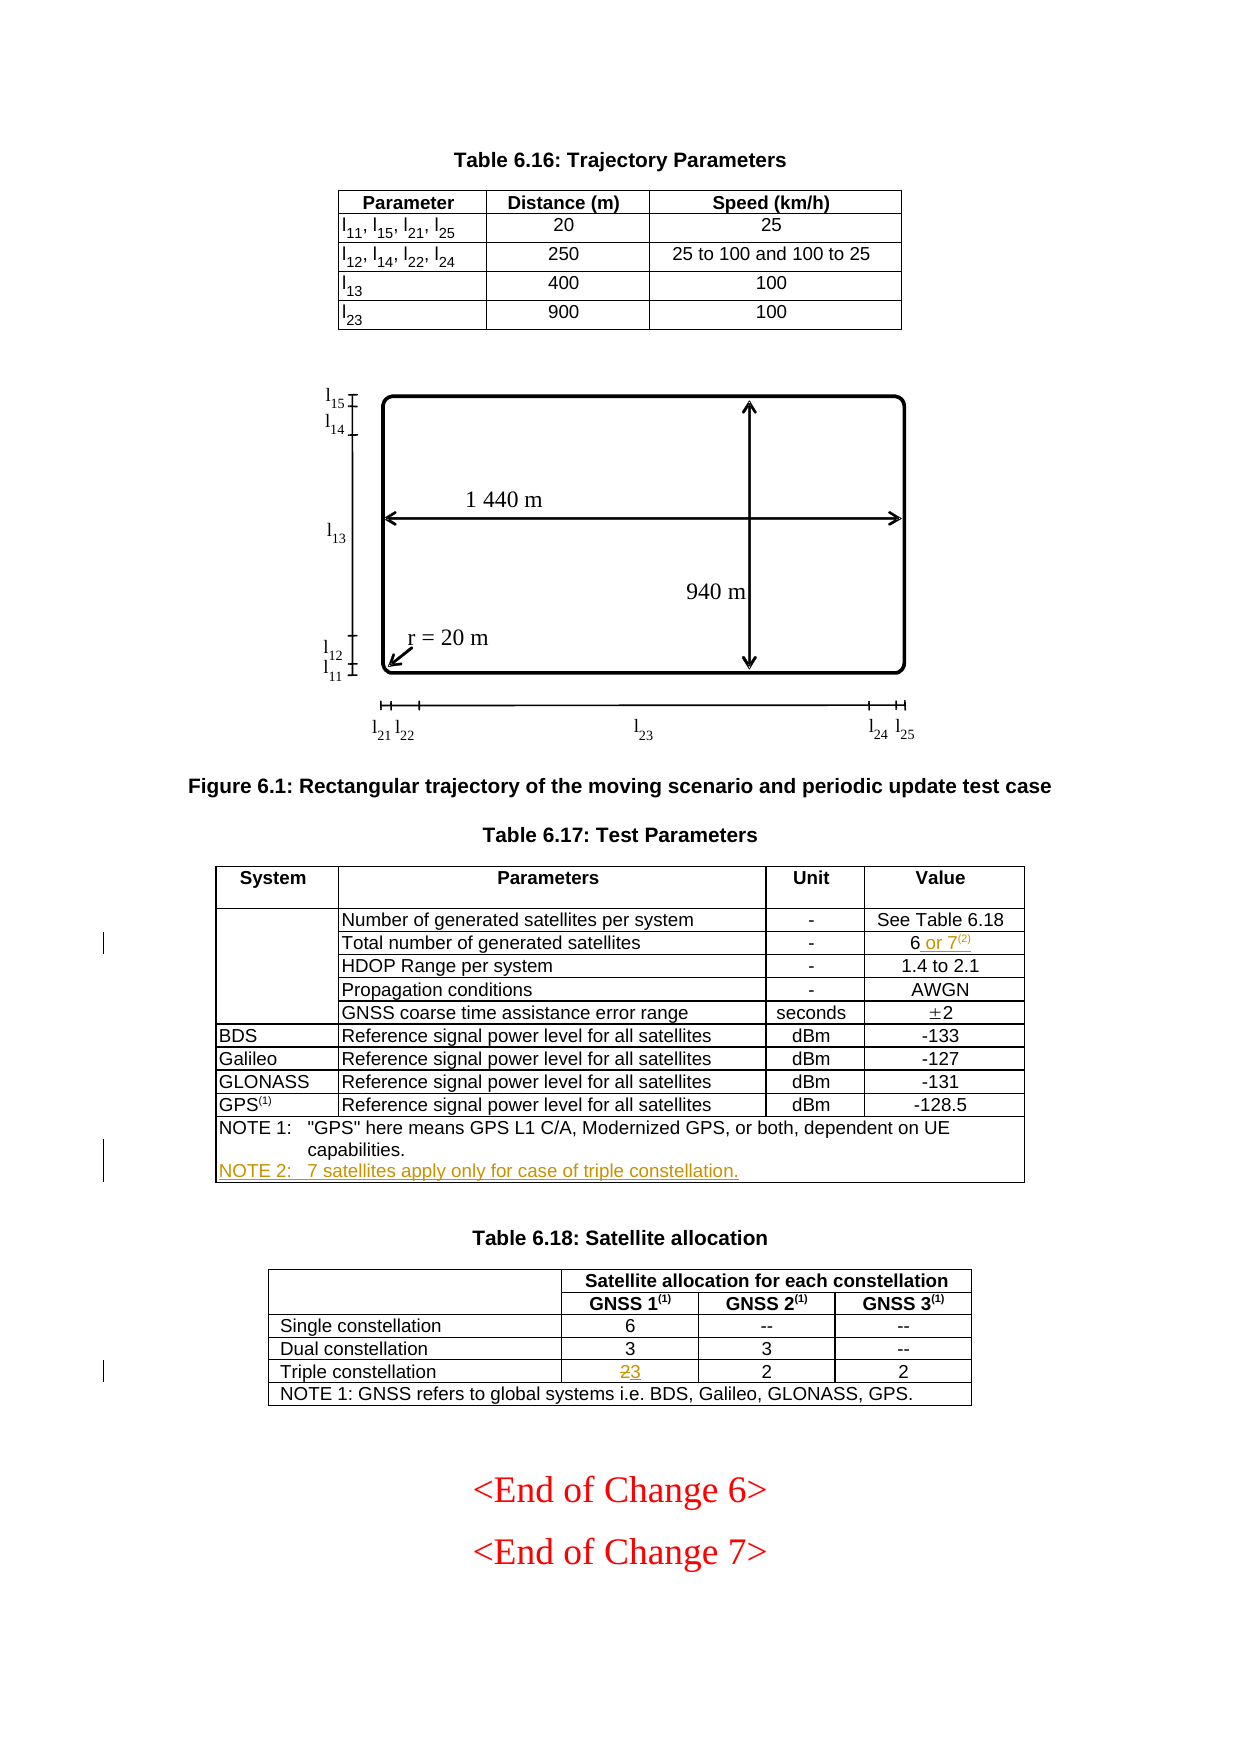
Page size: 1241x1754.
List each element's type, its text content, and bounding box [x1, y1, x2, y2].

table_cell - [767, 955, 864, 977]
table_cell Reference signal power level for all satellites [339, 1094, 765, 1116]
table_cell - [767, 909, 864, 931]
table_cell l23 [339, 301, 486, 328]
table_cell Dual constellation [269, 1338, 561, 1359]
table_cell 900 [487, 301, 649, 328]
table_cell GNSS 1(1) [562, 1293, 698, 1314]
table_cell -- [836, 1338, 971, 1359]
table_cell -131 [865, 1071, 1024, 1092]
text Table 6.17: Test Parameters [118, 823, 1122, 847]
table_cell GPS(1) [217, 1094, 338, 1116]
table_header Value [865, 867, 1024, 907]
table_cell BDS [217, 1025, 338, 1046]
table_header Parameters [339, 867, 765, 907]
table_cell - [767, 978, 864, 1000]
table_cell [562, 1360, 698, 1382]
table_header Parameter [339, 191, 486, 213]
table_cell AWGN [865, 978, 1024, 1000]
table_cell Total number of generated satellites [339, 932, 765, 954]
table_cell - [767, 932, 864, 954]
table_cell GNSS coarse time assistance error range [339, 1002, 765, 1023]
table_cell dBm [767, 1094, 864, 1116]
table_cell 6 [562, 1315, 698, 1337]
table_cell 100 [650, 272, 901, 299]
table_cell 6 [865, 932, 1024, 954]
table_cell Propagation conditions [339, 978, 765, 1000]
table_cell -- [836, 1315, 971, 1337]
table_cell NOTE 1: "GPS" here means GPS L1 C/A, Modernized GPS, or both, dependent on UE capabilities. [217, 1117, 1024, 1182]
text <End of Change 6> [118, 1467, 1122, 1511]
table_cell 25 to 100 and 100 to 25 [650, 243, 901, 271]
table_header Satellite allocation for each constellation [562, 1270, 971, 1292]
text Table 6.16: Trajectory Parameters [118, 148, 1122, 172]
table_cell HDOP Range per system [339, 955, 765, 977]
table_cell 25 [650, 214, 901, 242]
table_cell 2 [699, 1360, 834, 1382]
table_cell GNSS 2(1) [699, 1293, 834, 1314]
table_cell 250 [487, 243, 649, 271]
table_header [269, 1270, 561, 1314]
table_cell 3 [699, 1338, 834, 1359]
table_header Distance (m) [487, 191, 649, 213]
table_cell dBm [767, 1025, 864, 1046]
table_cell 3 [562, 1338, 698, 1359]
table_cell Number of generated satellites per system [339, 909, 765, 931]
table_cell GLONASS [217, 1071, 338, 1092]
table_cell Triple constellation [269, 1360, 561, 1382]
table_cell -133 [865, 1025, 1024, 1046]
table_header Unit [767, 867, 864, 907]
table_cell 20 [487, 214, 649, 242]
table_cell seconds [767, 1002, 864, 1023]
table_cell l11, l15, l21, l25 [339, 214, 486, 242]
table_cell See Table 6.18 [865, 909, 1024, 931]
text <End of Change 7> [118, 1529, 1122, 1572]
table_cell dBm [767, 1071, 864, 1092]
table_cell dBm [767, 1048, 864, 1069]
table_cell 100 [650, 301, 901, 328]
table_cell GNSS 3(1) [836, 1293, 971, 1314]
table_cell [217, 909, 338, 1023]
table_cell 2 [865, 1002, 1024, 1023]
table_cell -128.5 [865, 1094, 1024, 1116]
table_cell -127 [865, 1048, 1024, 1069]
table_cell Reference signal power level for all satellites [339, 1048, 765, 1069]
table_cell Galileo [217, 1048, 338, 1069]
text Table 6.18: Satellite allocation [118, 1226, 1122, 1250]
table_header Speed (km/h) [650, 191, 901, 213]
table_cell 1.4 to 2.1 [865, 955, 1024, 977]
table_cell 400 [487, 272, 649, 299]
text Figure 6.1: Rectangular trajectory of the moving scenario and periodic update test case [118, 774, 1122, 798]
table_cell -- [699, 1315, 834, 1337]
table_cell NOTE 1: GNSS refers to global systems i.e. BDS, Galileo, GLONASS, GPS. [269, 1383, 971, 1404]
table_cell 2 [836, 1360, 971, 1382]
table_cell l12, l14, l22, l24 [339, 243, 486, 271]
table_cell Reference signal power level for all satellites [339, 1071, 765, 1092]
table_cell l13 [339, 272, 486, 299]
table_cell Reference signal power level for all satellites [339, 1025, 765, 1046]
table_cell Single constellation [269, 1315, 561, 1337]
table_header System [217, 867, 338, 907]
